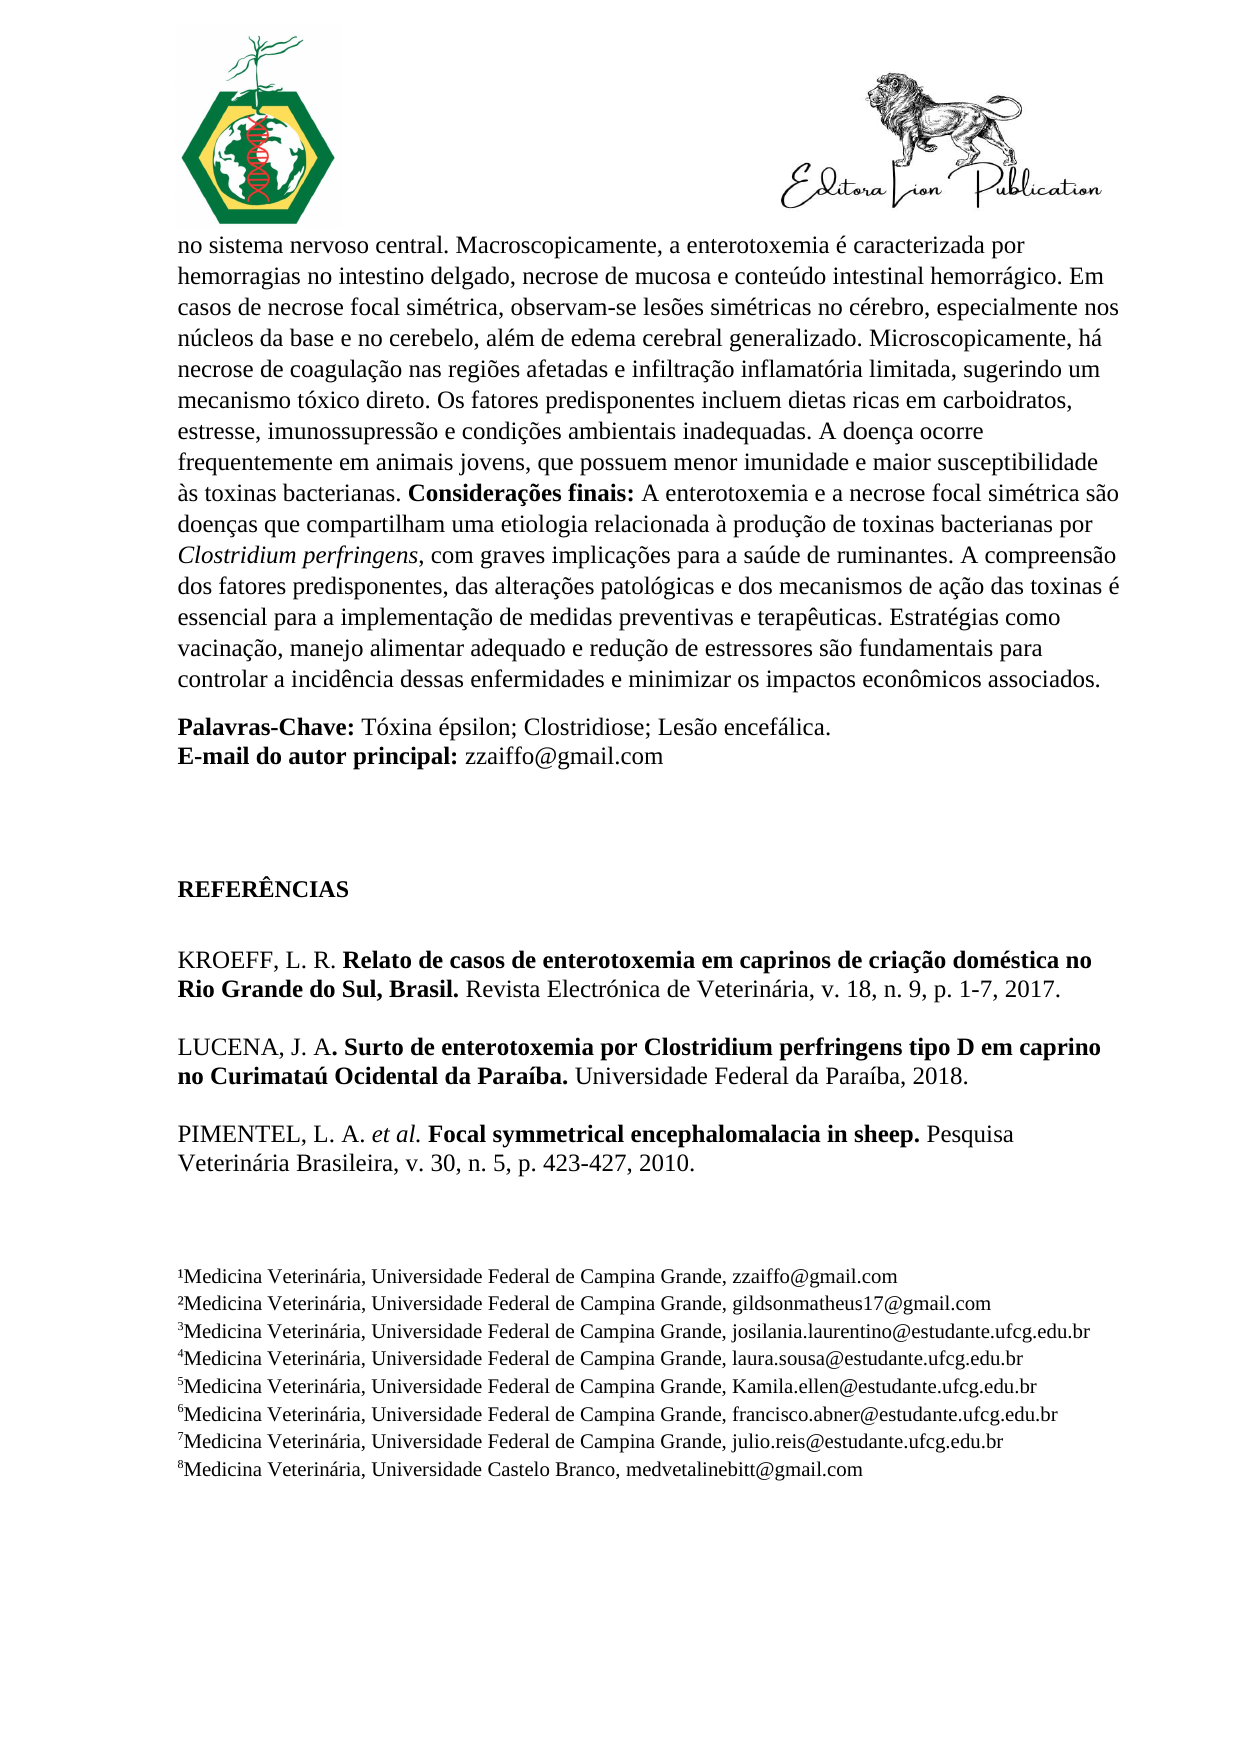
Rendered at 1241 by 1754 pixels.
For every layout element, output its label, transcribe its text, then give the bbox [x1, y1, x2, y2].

text LUCENA, J. A. Surto de enterotoxemia por Clostridium perfringens tipo D em caprino no Curimataú Ocidental da Paraíba. Universidade Federal da Paraíba, 2018. [177, 1032, 1122, 1090]
text KROEFF, L. R. Relato de casos de enterotoxemia em caprinos de criação doméstica no Rio Grande do Sul, Brasil. Revista Electrónica de Veterinária, v. 18, n. 9, p. 1-7, 2017. [177, 946, 1122, 1003]
text 8Medicina Veterinária, Universidade Castelo Branco, medvetalinebitt@gmail.com [177, 1457, 1122, 1481]
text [177, 177, 1122, 693]
text REFERÊNCIAS [177, 875, 1122, 903]
picture [758, 71, 1123, 215]
text PIMENTEL, L. A. et al. Focal symmetrical encephalomalacia in sheep. Pesquisa Veterinária Brasileira, v. 30, n. 5, p. 423-427, 2010. [177, 1119, 1122, 1176]
text E-mail do autor principal: zzaiffo@gmail.com [177, 741, 1122, 770]
text ¹Medicina Veterinária, Universidade Federal de Campina Grande, zzaiffo@gmail.com [177, 1263, 1122, 1288]
text 3Medicina Veterinária, Universidade Federal de Campina Grande, josilania.laurentino@estudante.ufcg.edu.br [177, 1319, 1122, 1343]
text 6Medicina Veterinária, Universidade Federal de Campina Grande, francisco.abner@estudante.ufcg.edu.br [177, 1402, 1122, 1426]
text 7Medicina Veterinária, Universidade Federal de Campina Grande, julio.reis@estudante.ufcg.edu.br [177, 1429, 1122, 1453]
text 5Medicina Veterinária, Universidade Federal de Campina Grande, Kamila.ellen@estudante.ufcg.edu.br [177, 1374, 1122, 1398]
text ²Medicina Veterinária, Universidade Federal de Campina Grande, gildsonmatheus17@gmail.com [177, 1291, 1122, 1315]
text Palavras-Chave: Tóxina épsilon; Clostridiose; Lesão encefálica. [177, 712, 1122, 741]
text 4Medicina Veterinária, Universidade Federal de Campina Grande, laura.sousa@estudante.ufcg.edu.br [177, 1346, 1122, 1370]
